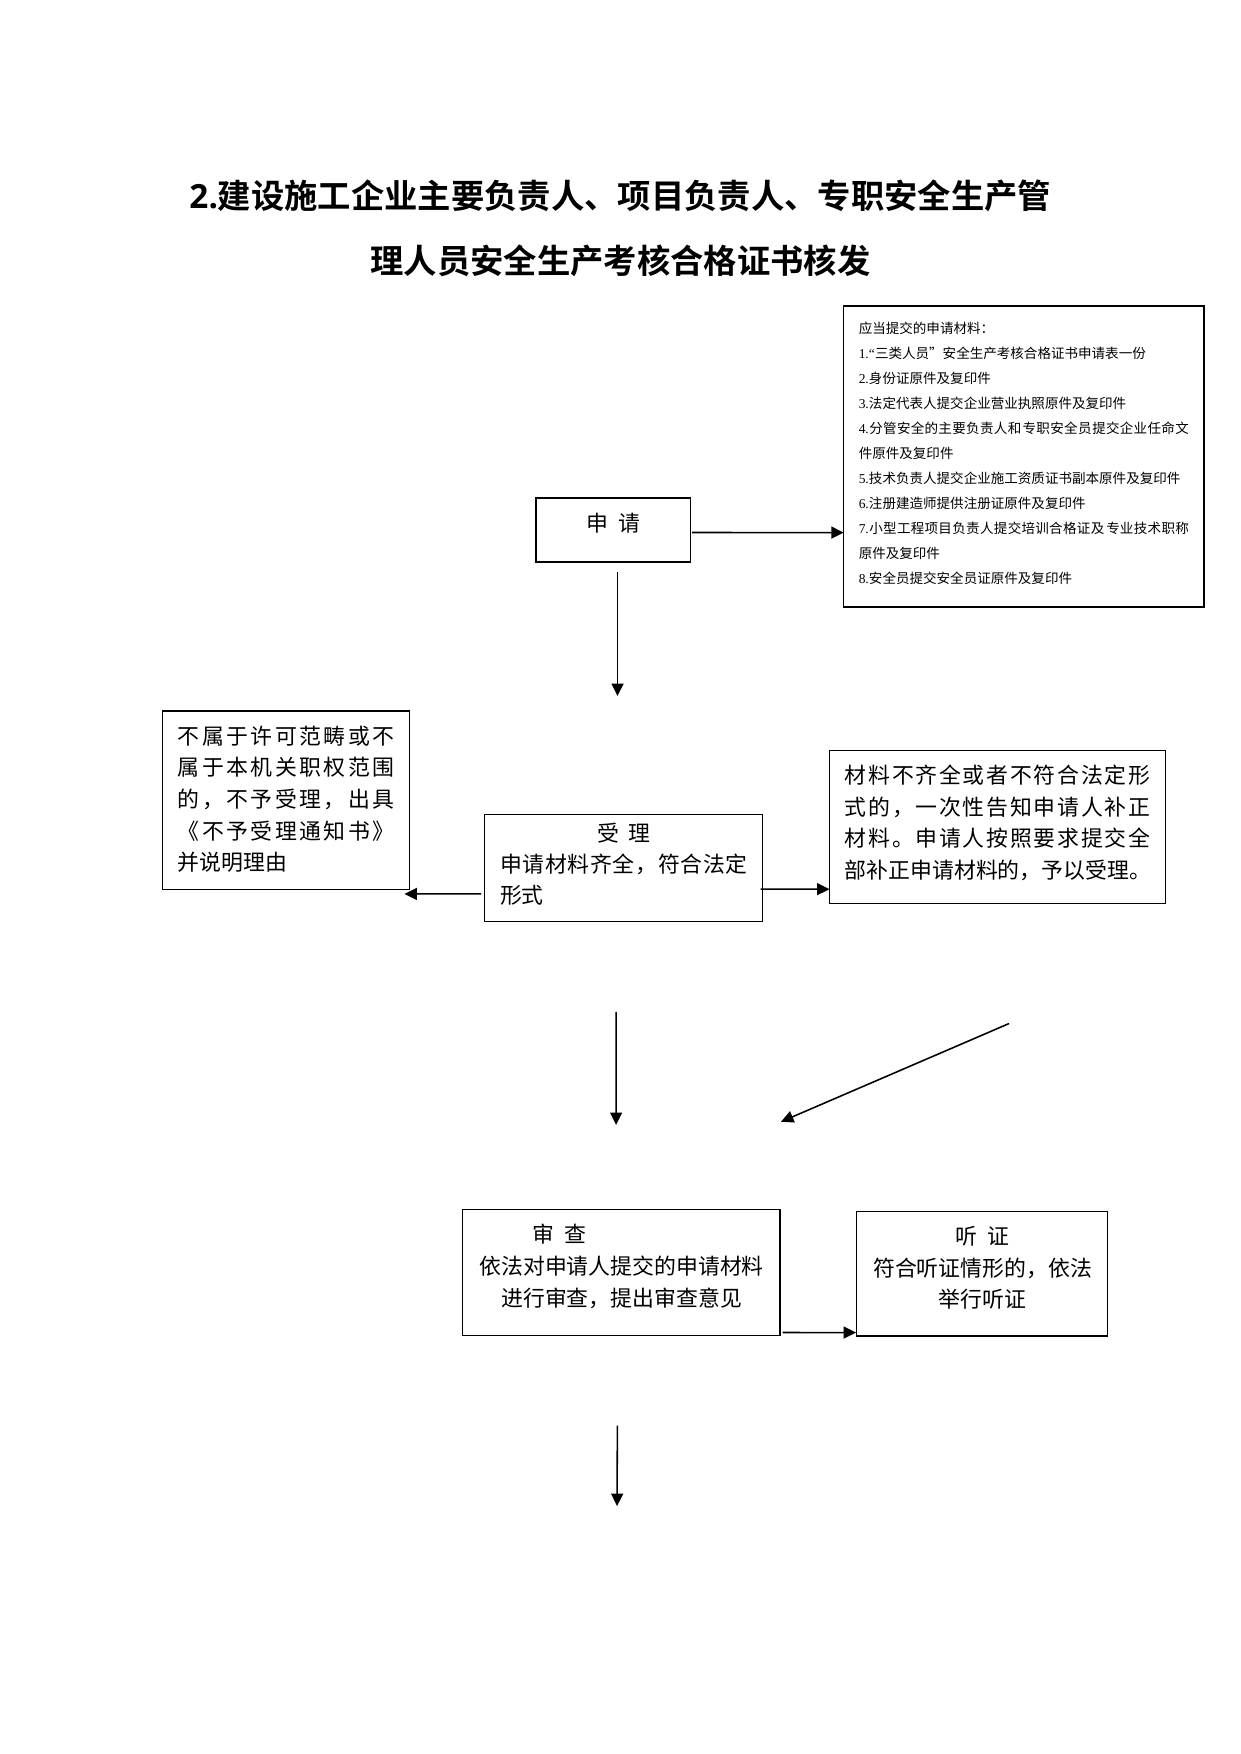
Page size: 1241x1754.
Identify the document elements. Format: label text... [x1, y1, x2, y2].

text 2.建设施工企业主要负责人、项目负责人、专职安全生产管理人员安全生产考核合格证书核发 [187, 162, 1053, 292]
